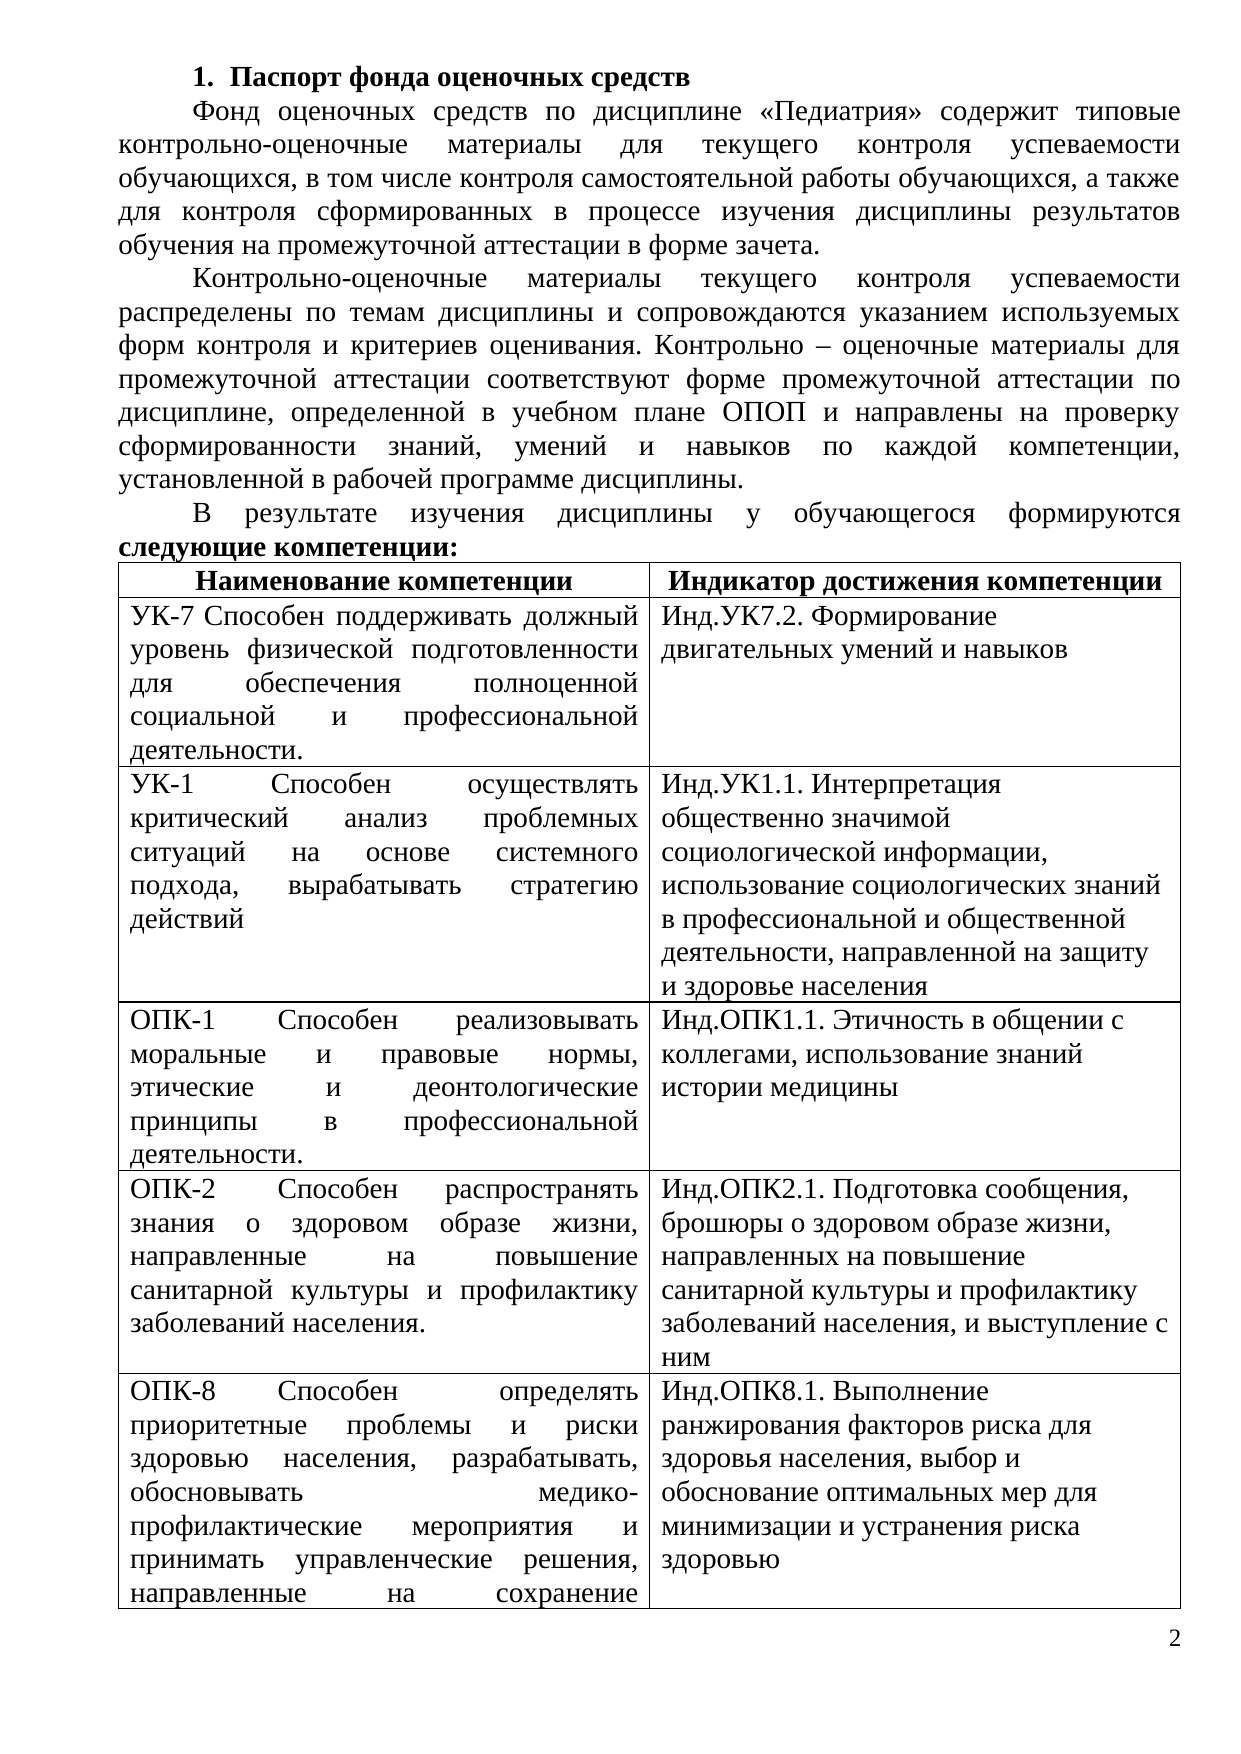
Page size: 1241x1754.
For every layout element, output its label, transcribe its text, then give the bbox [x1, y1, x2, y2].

table_header Наименование компетенции [119, 563, 649, 597]
text Фонд оценочных средств по дисциплине «Педиатрия» содержит типовые контрольно-оценочные материалы для текущего контроля успеваемости обучающихся, в том числе контроля самостоятельной работы обучающихся, а также для контроля сформированных в процессе изучения дисциплины результатов обучения на промежуточной аттестации в форме зачета. [118, 93, 1181, 260]
table_header Индикатор достижения компетенции [650, 563, 1180, 597]
table_cell Инд.УК7.2. Формирование двигательных умений и навыков [650, 598, 1180, 766]
table_cell УК-1 Способен осуществлять критический анализ проблемных ситуаций на основе системного подхода, вырабатывать стратегию действий [119, 767, 649, 1001]
table_cell УК-7 Способен поддерживать должный уровень физической подготовленности для обеспечения полноценной социальной и профессиональной деятельности. [119, 598, 649, 766]
table_cell Инд.ОПК1.1. Этичность в общении с коллегами, использование знаний истории медицины [650, 1003, 1180, 1170]
text В результате изучения дисциплины у обучающегося формируются следующие компетенции: [118, 495, 1181, 562]
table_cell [119, 1374, 649, 1608]
table_cell Инд.УК1.1. Интерпретация общественно значимой социологической информации, использование социологических знаний в профессиональной и общественной деятельности, направленной на защиту и здоровье населения [650, 767, 1180, 1001]
table_cell ОПК-2 Способен распространять знания о здоровом образе жизни, направленные на повышение санитарной культуры и профилактику заболеваний населения. [119, 1171, 649, 1372]
text Контрольно-оценочные материалы текущего контроля успеваемости распределены по темам дисциплины и сопровождаются указанием используемых форм контроля и критериев оценивания. Контрольно – оценочные материалы для промежуточной аттестации соответствуют форме промежуточной аттестации по дисциплине, определенной в учебном плане ОПОП и направлены на проверку сформированности знаний, умений и навыков по каждой компетенции, установленной в рабочей программе дисциплины. [118, 260, 1181, 495]
table_cell Инд.ОПК2.1. Подготовка сообщения, брошюры о здоровом образе жизни, направленных на повышение санитарной культуры и профилактику заболеваний населения, и выступление с ним [650, 1171, 1180, 1372]
table_cell ОПК-1 Способен реализовывать моральные и правовые нормы, этические и деонтологические принципы в профессиональной деятельности. [119, 1003, 649, 1170]
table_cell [650, 1374, 1180, 1608]
list Паспорт фонда оценочных средств [192, 59, 1181, 93]
